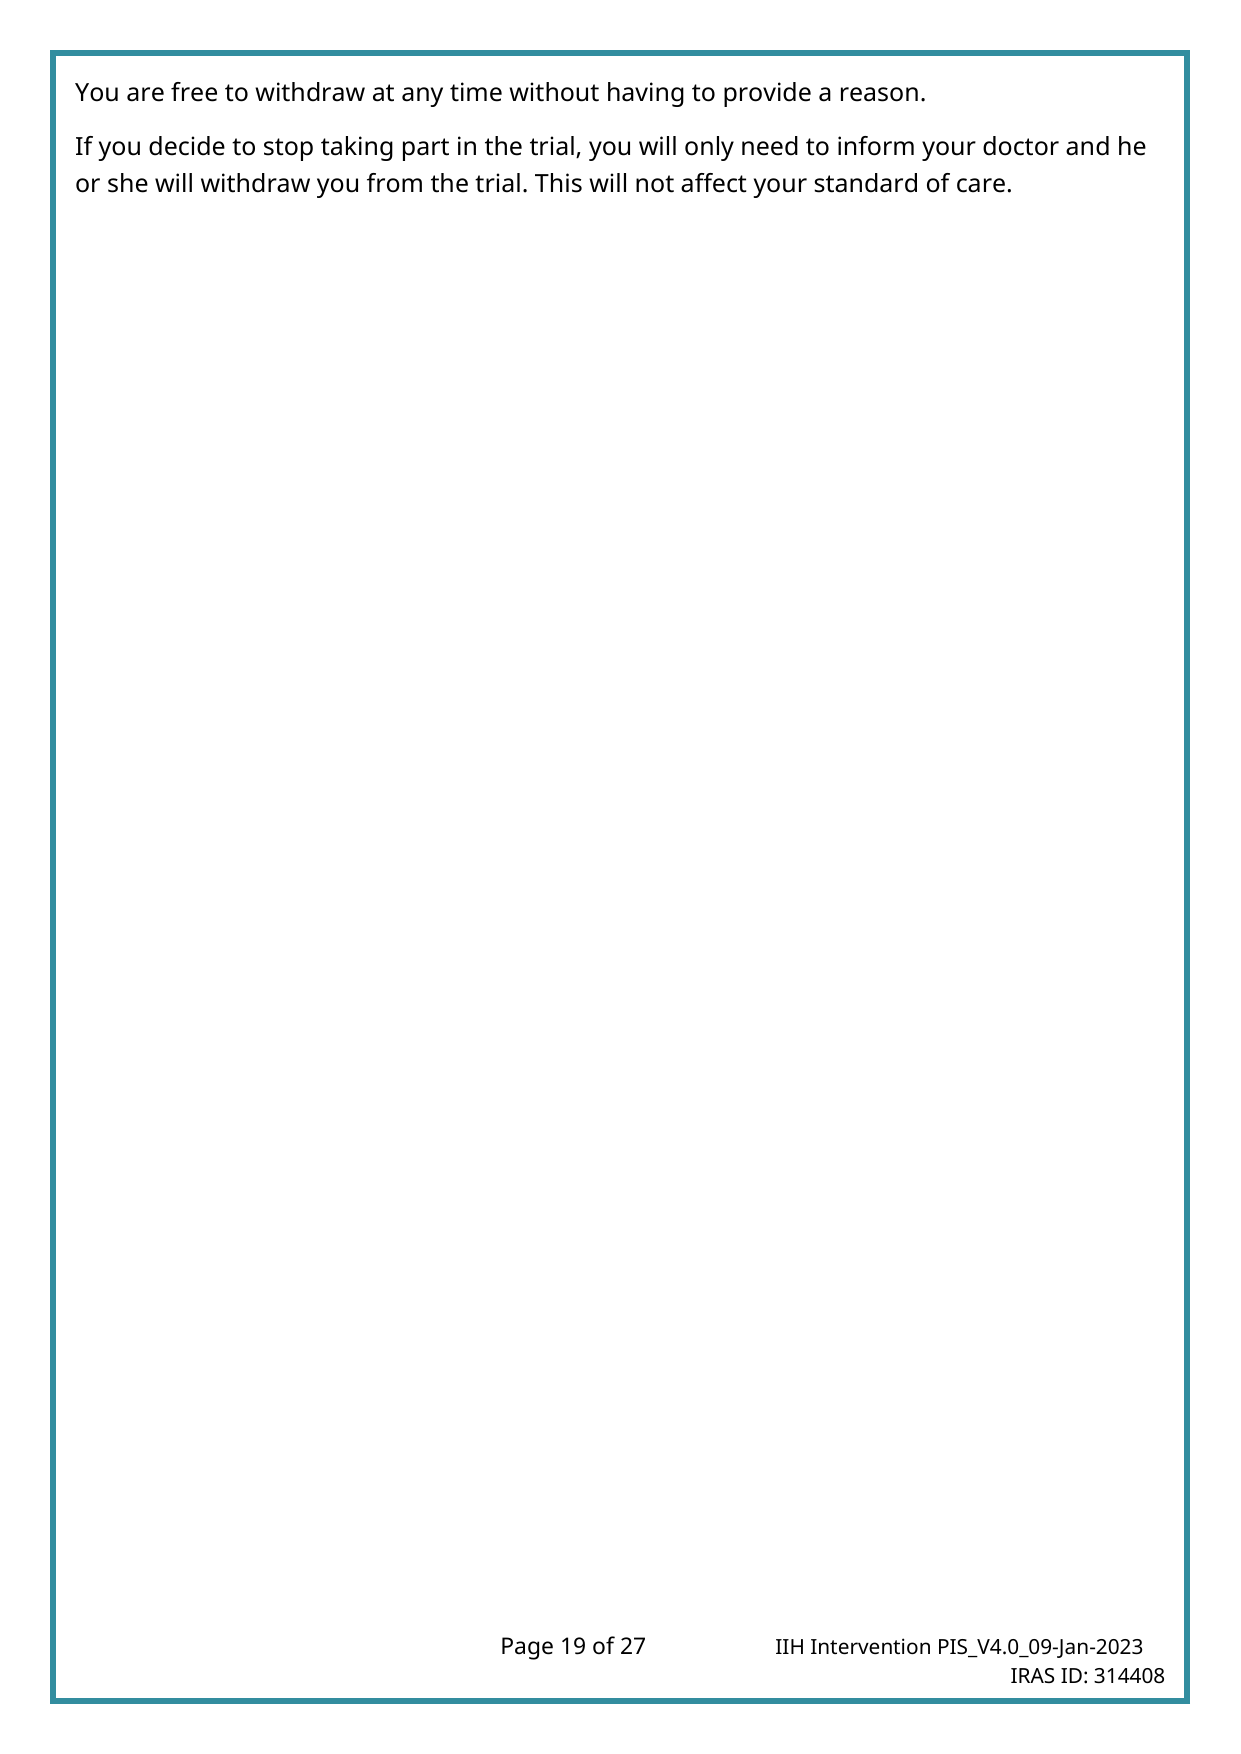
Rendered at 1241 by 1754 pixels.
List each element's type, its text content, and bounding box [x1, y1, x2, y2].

text If you decide to stop taking part in the trial, you will only need to inform your doctor and he or she will withdraw you from the trial. This will not affect your standard of care. [75, 128, 1165, 199]
text You are free to withdraw at any time without having to provide a reason. [75, 75, 1165, 109]
